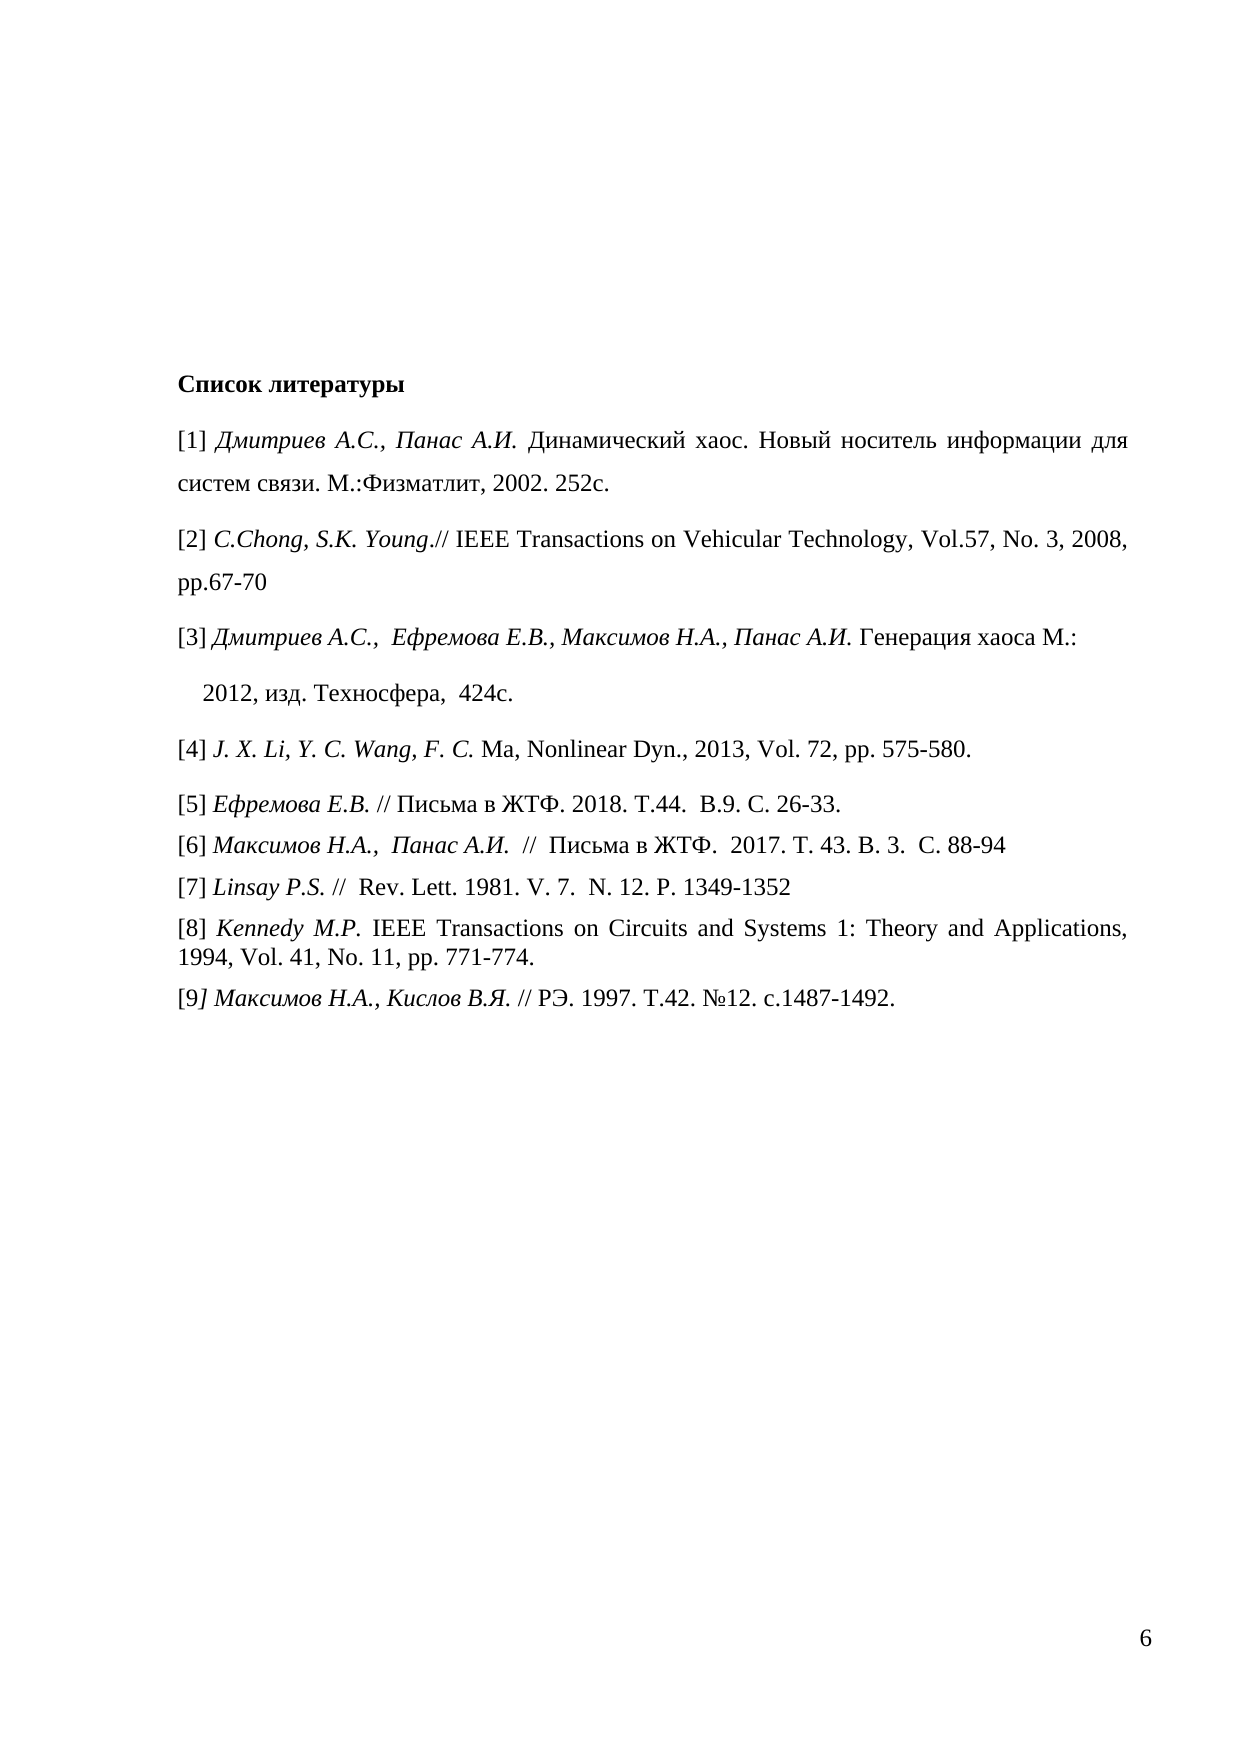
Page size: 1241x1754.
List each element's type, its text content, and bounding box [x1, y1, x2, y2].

text [2] C.Chong, S.K. Young.// IEEE Transactions on Vehicular Technology, Vol.57, No. 3, 2008, pp.67-70 [177, 524, 1129, 596]
text [4] J. X. Li, Y. C. Wang, F. C. Ma, Nonlinear Dyn., 2013, Vol. 72, pp. 575-580. [177, 734, 1129, 762]
text [3] Дмитриев А.С., Ефремова Е.В., Максимов Н.А., Панас А.И. Генерация хаоса М.: [177, 622, 1129, 651]
text 2012, изд. Техносфера, 424с. [177, 678, 1129, 707]
text Список литературы [177, 369, 1129, 398]
text [6] Максимов Н.А., Панас А.И. // Письма в ЖТФ. 2017. Т. 43. В. 3. С. 88-94 [177, 831, 1129, 859]
text [5] Ефремова Е.В. // Письма в ЖТФ. 2018. Т.44. В.9. С. 26-33. [177, 789, 1129, 818]
text [8] Kennedy M.P. IEEE Transactions on Circuits and Systems 1: Theory and Applications, 1994, Vol. 41, No. 11, pp. 771-774. [177, 913, 1129, 971]
text [1] Дмитриев А.С., Панас А.И. Динамический хаос. Новый носитель информации для систем связи. М.:Физматлит, 2002. 252с. [177, 425, 1129, 497]
text [9] Максимов Н.А., Кислов В.Я. // РЭ. 1997. Т.42. №12. с.1487-1492. [177, 983, 1129, 1012]
text [7] Linsay P.S. // Rev. Lett. 1981. V. 7. N. 12. P. 1349-1352 [177, 872, 1129, 901]
